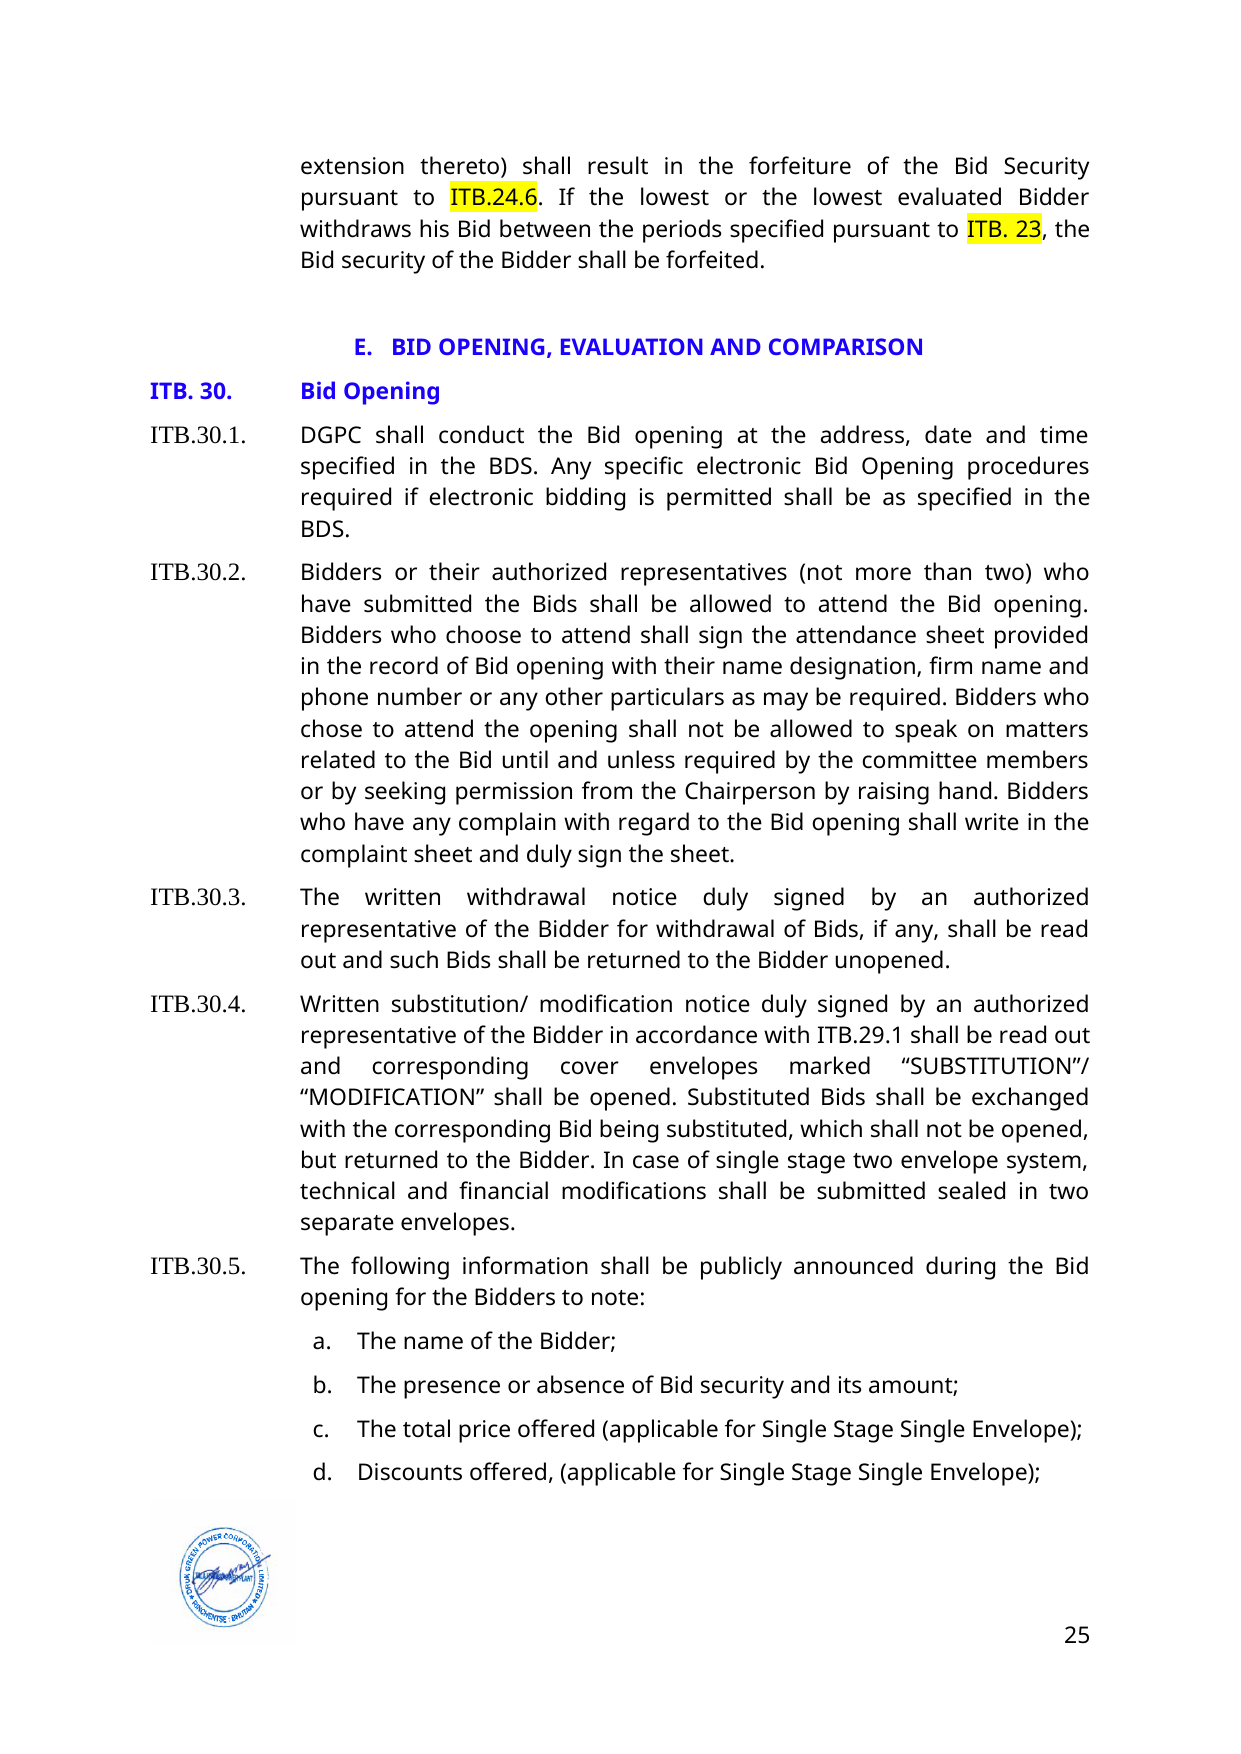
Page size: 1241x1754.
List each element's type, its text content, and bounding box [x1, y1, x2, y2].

list The total price offered (applicable for Single Stage Single Envelope); [312, 1412, 1090, 1444]
picture [150, 1499, 298, 1644]
list The following information shall be publicly announced during the Bid opening for the Bidders to note: [150, 1250, 1090, 1312]
list The written withdrawal notice duly signed by an authorized representative of the Bidder for withdrawal of Bids, if any, shall be read out and such Bids shall be returned to the Bidder unopened. [150, 881, 1090, 975]
list Discounts offered, (applicable for Single Stage Single Envelope); [312, 1456, 1090, 1487]
list DGPC shall conduct the Bid opening at the address, date and time specified in the BDS. Any specific electronic Bid Opening procedures required if electronic bidding is permitted shall be as specified in the BDS. [150, 419, 1090, 544]
list Written substitution/ modification notice duly signed by an authorized representative of the Bidder in accordance with ITB.29.1 shall be read out and corresponding cover envelopes marked “SUBSTITUTION”/ “MODIFICATION” shall be opened. Substituted Bids shall be exchanged with the corresponding Bid being substituted, which shall not be opened, but returned to the Bidder. In case of single stage two envelope system, technical and financial modifications shall be submitted sealed in two separate envelopes. [150, 987, 1090, 1237]
subtitle Bid Opening [150, 375, 1090, 406]
list The presence or absence of Bid security and its amount; [312, 1369, 1090, 1400]
list The name of the Bidder; [312, 1325, 1090, 1356]
subtitle BID OPENING, EVALUATION AND COMPARISON [187, 331, 1090, 362]
list Bidders or their authorized representatives (not more than two) who have submitted the Bids shall be allowed to attend the Bid opening. Bidders who choose to attend shall sign the attendance sheet provided in the record of Bid opening with their name designation, firm name and phone number or any other particulars as may be required. Bidders who chose to attend the opening shall not be allowed to speak on matters related to the Bid until and unless required by the committee members or by seeking permission from the Chairperson by raising hand. Bidders who have any complain with regard to the Bid opening shall write in the complaint sheet and duly sign the sheet. [150, 556, 1090, 869]
